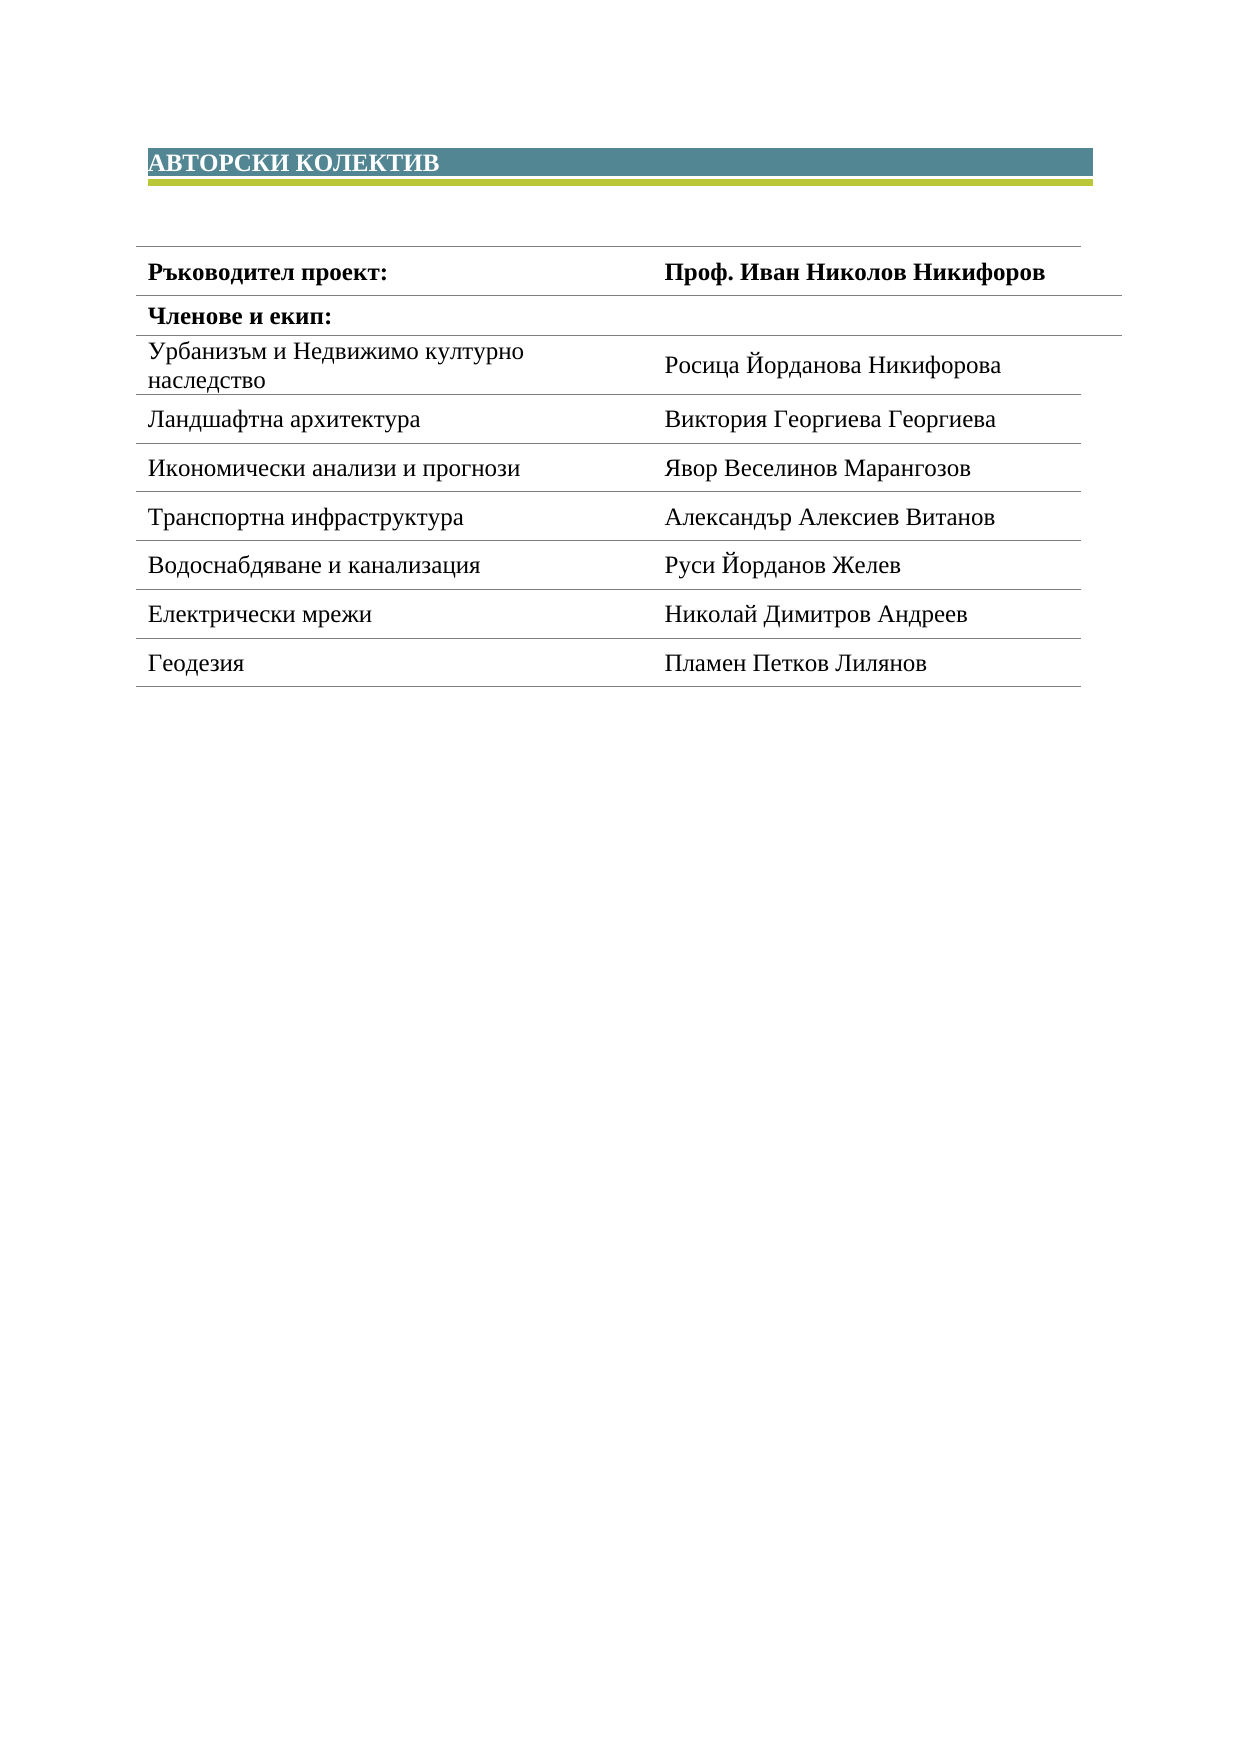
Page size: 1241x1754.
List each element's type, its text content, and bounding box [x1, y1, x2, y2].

table_cell Ландшафтна архитектура [136, 395, 653, 442]
table_cell Водоснабдяване и канализация [136, 541, 653, 589]
table_cell Росица Йорданова Никифорова [653, 336, 1081, 394]
table_cell Пламен Петков Лилянов [653, 639, 1081, 686]
table_cell Икономически анализи и прогнози [136, 444, 653, 491]
table_cell Явор Веселинов Марангозов [653, 444, 1081, 491]
table_header Ръководител проект: [136, 247, 653, 295]
table_cell Александър Алексиев Витанов [653, 492, 1081, 540]
table_cell Виктория Георгиева Георгиева [653, 395, 1081, 442]
text АВТОРСКИ КОЛЕКТИВ [148, 148, 1093, 176]
table_cell Електрически мрежи [136, 590, 653, 637]
table_header Проф. Иван Николов Никифоров [653, 247, 1081, 295]
table_cell Членове и екип: [136, 296, 1122, 335]
table_cell Урбанизъм и Недвижимо културно наследство [136, 336, 653, 394]
table_cell Николай Димитров Андреев [653, 590, 1081, 637]
table_cell Руси Йорданов Желев [653, 541, 1081, 589]
table_cell Геодезия [136, 639, 653, 686]
table_cell Транспортна инфраструктура [136, 492, 653, 540]
